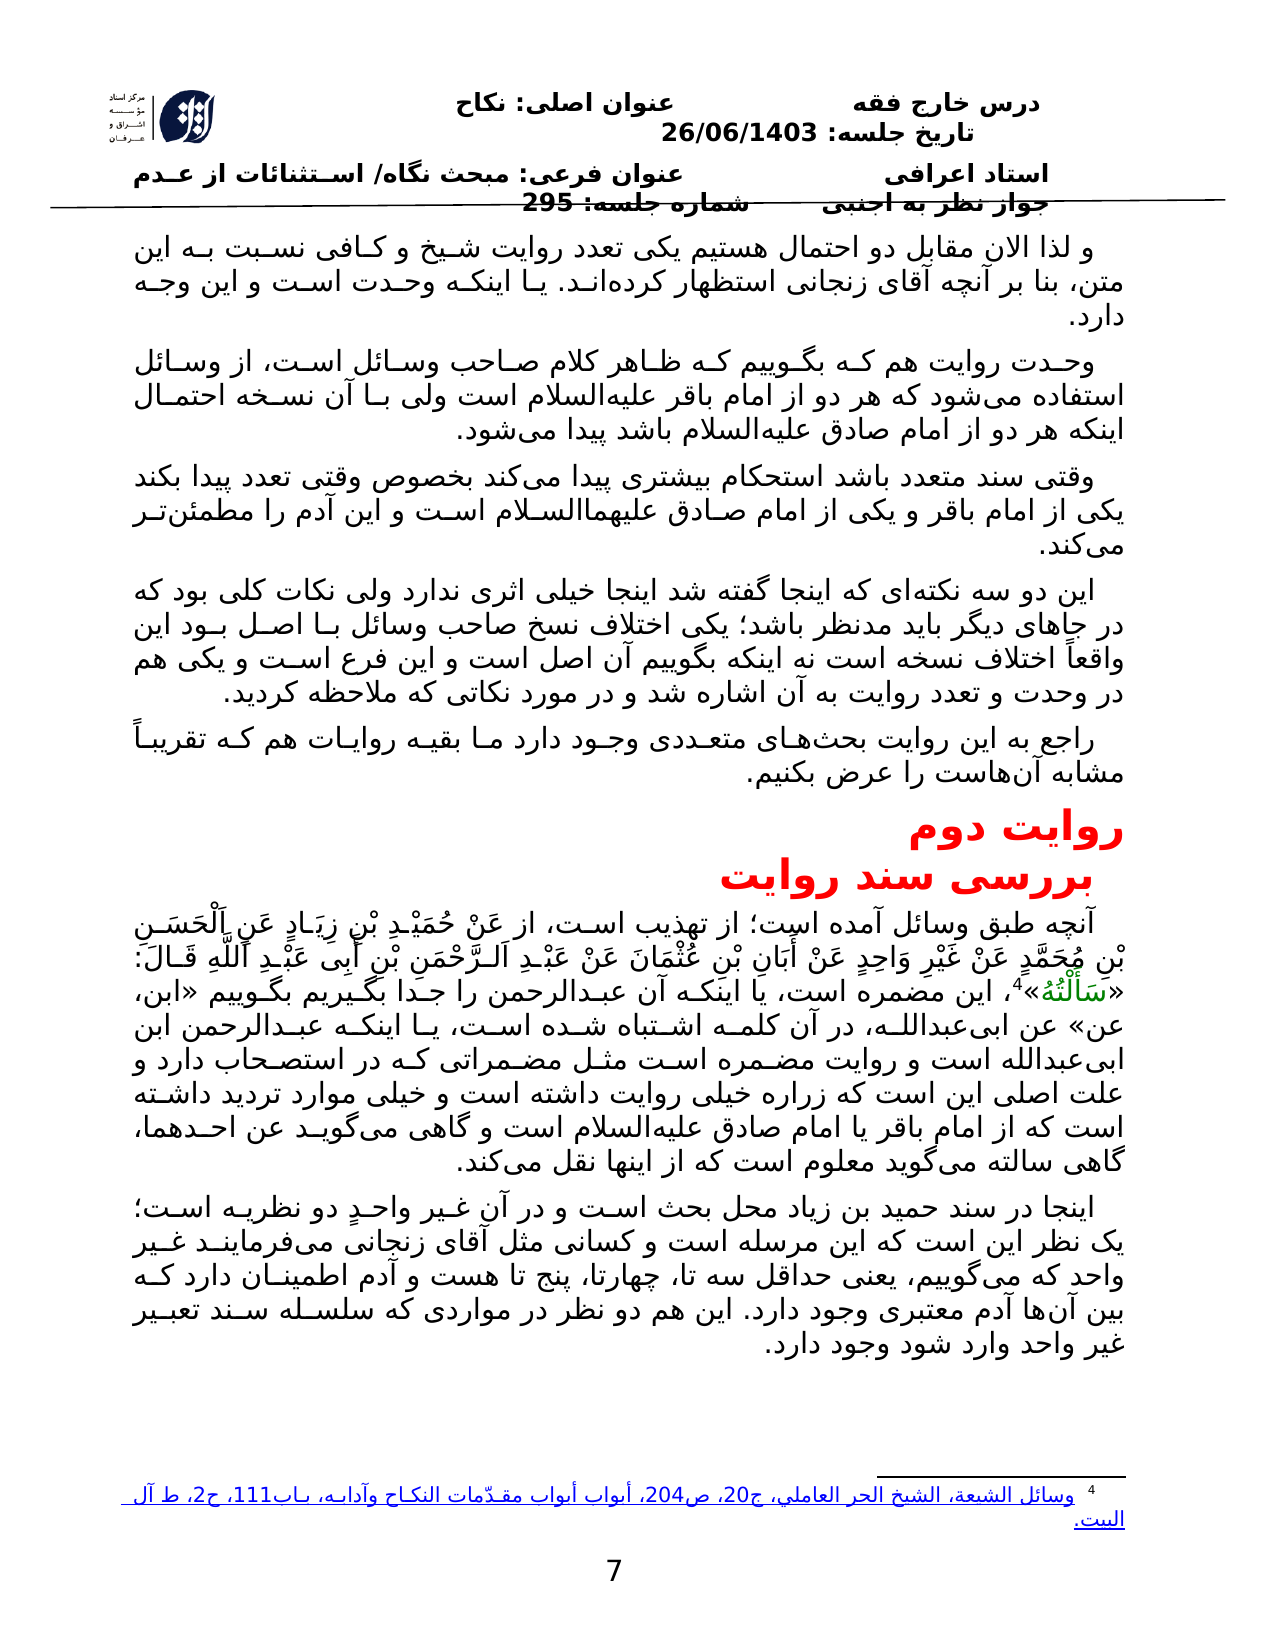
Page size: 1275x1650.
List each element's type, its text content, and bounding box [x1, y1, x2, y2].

text اینجا در سند حمید بن زیاد محل بحث است و در آن غیر واحدٍ دو نظریه است؛ یک نظر این است که این مرسله است و کسانی مثل آقای زنجانی می‌فرمایند غیر واحد که می‌گوییم، یعنی حداقل سه تا، چهارتا، پنج تا هست و آدم اطمینان دارد که بین آن‌ها آدم معتبری وجود دارد. این هم دو نظر در مواردی که سلسله سند تعبیر غیر واحد وارد شود وجود دارد. [133, 1191, 1125, 1360]
subtitle بررسی سند روایت [133, 851, 1125, 899]
text وقتی سند متعدد باشد استحکام بیشتری پیدا می‌کند بخصوص وقتی تعدد پیدا بکند یکی از امام باقر و یکی از امام صادق علیهماالسلام است و این آدم را مطمئن‌تر می‌کند. [133, 459, 1125, 561]
text آنچه طبق وسائل آمده است؛ از تهذیب است، از عَنْ حُمَیْدِ بْنِ زِیَادٍ عَنِ اَلْحَسَنِ بْنِ مُحَمَّدٍ عَنْ غَیْرِ وَاحِدٍ عَنْ أَبَانِ بْنِ عُثْمَانَ عَنْ عَبْدِ اَلرَّحْمَنِ بْنِ أَبِی عَبْدِ اَللَّهِ قَالَ: «سَأَلْتُهُ»، این مضمره است، یا اینکه آن عبدالرحمن را جدا بگیریم بگوییم «ابن، عن» عن ابی‌عبدالله، در آن کلمه اشتباه شده است، یا اینکه عبدالرحمن ابن ابی‌عبدالله است و روایت مضمره است مثل مضمراتی که در استصحاب دارد و علت اصلی این است که زراره خیلی روایت داشته است و خیلی موارد تردید داشته است که از امام باقر یا امام صادق علیه‌السلام است و گاهی می‌گوید عن احدهما، گاهی سالته می‌گوید معلوم است که از اینها نقل می‌کند. [133, 906, 1125, 1178]
text و لذا الان مقابل دو احتمال هستیم یکی تعدد روایت شیخ و کافی نسبت به این متن، بنا بر آنچه آقای زنجانی استظهار کرده‌اند. یا اینکه وحدت است و این وجه دارد. [133, 230, 1125, 332]
picture [102, 86, 215, 146]
text این دو سه نکته‌ای که اینجا گفته شد اینجا خیلی اثری ندارد ولی نکات کلی بود که در جاهای دیگر باید مدنظر باشد؛ یکی اختلاف نسخ صاحب وسائل با اصل بود این واقعاً اختلاف نسخه است نه اینکه بگوییم آن اصل است و این فرع است و یکی هم در وحدت و تعدد روایت به آن اشاره شد و در مورد نکاتی که ملاحظه کردید. [133, 573, 1125, 709]
subtitle روایت دوم [133, 802, 1125, 851]
text راجع به این روایت بحث‌های متعددی وجود دارد ما بقیه روایات هم که تقریباً مشابه آن‌هاست را عرض بکنیم. [133, 722, 1125, 790]
text وحدت روایت هم که بگوییم که ظاهر کلام صاحب وسائل است، از وسائل استفاده می‌شود که هر دو از امام باقر علیه‌السلام است ولی با آن نسخه احتمال اینکه هر دو از امام صادق علیه‌السلام باشد پیدا می‌شود. [133, 345, 1125, 447]
